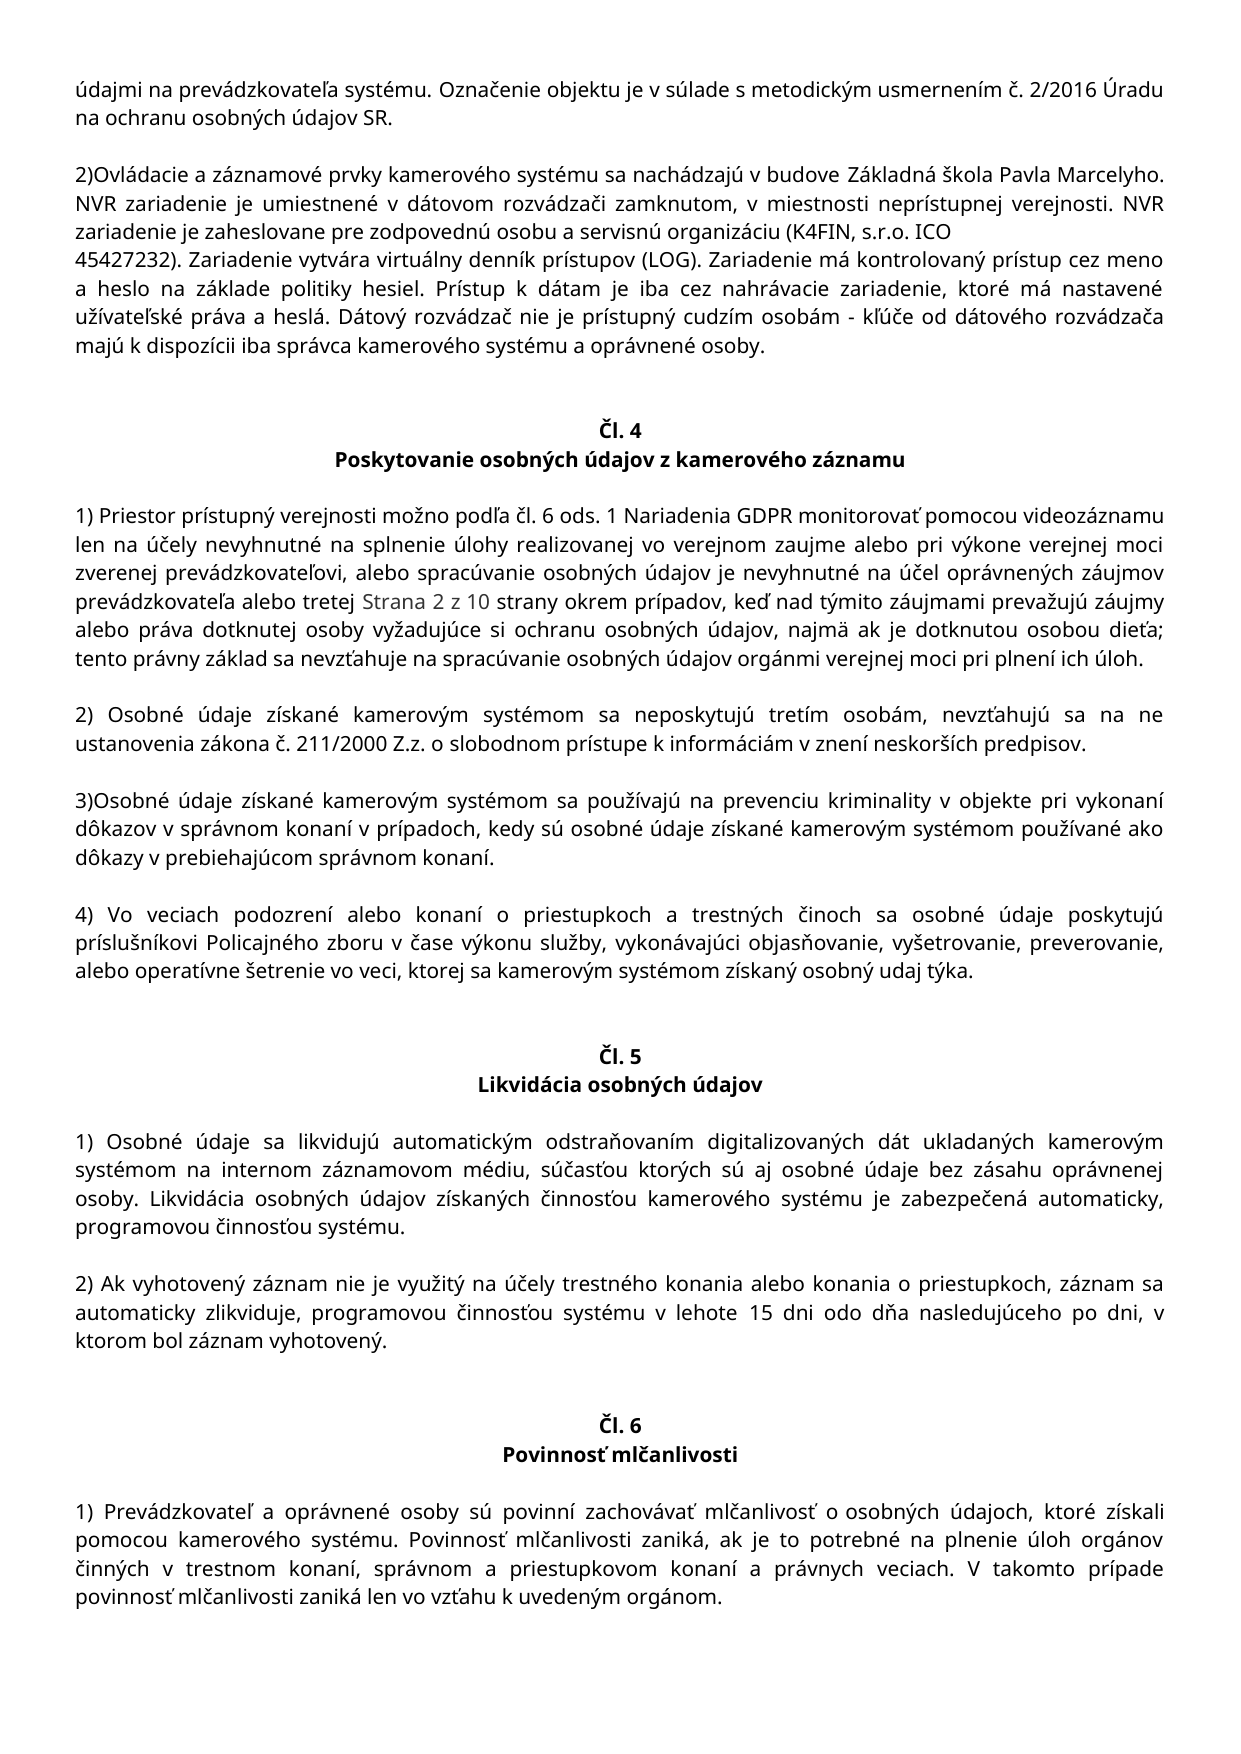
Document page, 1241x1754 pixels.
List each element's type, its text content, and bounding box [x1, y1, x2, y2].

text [75, 75, 1165, 132]
text Likvidácia osobných údajov [75, 1070, 1165, 1099]
text 2) Osobné údaje získané kamerovým systémom sa neposkytujú tretím osobám, nevzťahujú sa na ne ustanovenia zákona č. 211/2000 Z.z. o slobodnom prístupe k informáciám v znení neskorších predpisov. [75, 701, 1165, 757]
text 2) Ak vyhotovený záznam nie je využitý na účely trestného konania alebo konania o priestupkoch, záznam sa automaticky zlikviduje, programovou činnosťou systému v lehote 15 dni odo dňa nasledujúceho po dni, v ktorom bol záznam vyhotovený. [75, 1269, 1165, 1355]
text Čl. 6 [75, 1412, 1165, 1440]
text Povinnosť mlčanlivosti [75, 1440, 1165, 1468]
text 3)Osobné údaje získané kamerovým systémom sa používajú na prevenciu kriminality v objekte pri vykonaní dôkazov v správnom konaní v prípadoch, kedy sú osobné údaje získané kamerovým systémom používané ako dôkazy v prebiehajúcom správnom konaní. [75, 786, 1165, 871]
text 1) Prevádzkovateľ a oprávnené osoby sú povinní zachovávať mlčanlivosť o osobných údajoch, ktoré získali pomocou kamerového systému. Povinnosť mlčanlivosti zaniká, ak je to potrebné na plnenie úloh orgánov činných v trestnom konaní, správnom a priestupkovom konaní a právnych veciach. V takomto prípade povinnosť mlčanlivosti zaniká len vo vzťahu k uvedeným orgánom. [75, 1497, 1165, 1611]
text 45427232). Zariadenie vytvára virtuálny denník prístupov (LOG). Zariadenie má kontrolovaný prístup cez meno a heslo na základe politiky hesiel. Prístup k dátam je iba cez nahrávacie zariadenie, ktoré má nastavené užívateľské práva a heslá. Dátový rozvádzač nie je prístupný cudzím osobám - kľúče od dátového rozvádzača majú k dispozícii iba správca kamerového systému a oprávnené osoby. [75, 246, 1165, 359]
text Čl. 4 [75, 416, 1165, 445]
text Poskytovanie osobných údajov z kamerového záznamu [75, 445, 1165, 473]
text 2)Ovládacie a záznamové prvky kamerového systému sa nachádzajú v budove Základná škola Pavla Marcelyho. NVR zariadenie je umiestnené v dátovom rozvádzači zamknutom, v miestnosti neprístupnej verejnosti. NVR zariadenie je zaheslovane pre zodpovednú osobu a servisnú organizáciu (K4FIN, s.r.o. ICO [75, 160, 1165, 246]
text 1) Osobné údaje sa likvidujú automatickým odstraňovaním digitalizovaných dát ukladaných kamerovým systémom na internom záznamovom médiu, súčasťou ktorých sú aj osobné údaje bez zásahu oprávnenej osoby. Likvidácia osobných údajov získaných činnosťou kamerového systému je zabezpečená automaticky, programovou činnosťou systému. [75, 1127, 1165, 1241]
text 1) Priestor prístupný verejnosti možno podľa čl. 6 ods. 1 Nariadenia GDPR monitorovať pomocou videozáznamu len na účely nevyhnutné na splnenie úlohy realizovanej vo verejnom zaujme alebo pri výkone verejnej moci zverenej prevádzkovateľovi, alebo spracúvanie osobných údajov je nevyhnutné na účel oprávnených záujmov prevádzkovateľa alebo tretej Strana 2 z 10 strany okrem prípadov, keď nad týmito záujmami prevažujú záujmy alebo práva dotknutej osoby vyžadujúce si ochranu osobných údajov, najmä ak je dotknutou osobou dieťa; tento právny základ sa nevzťahuje na spracúvanie osobných údajov orgánmi verejnej moci pri plnení ich úloh. [75, 502, 1165, 672]
text Čl. 5 [75, 1042, 1165, 1070]
text 4) Vo veciach podozrení alebo konaní o priestupkoch a trestných činoch sa osobné údaje poskytujú príslušníkovi Policajného zboru v čase výkonu služby, vykonávajúci objasňovanie, vyšetrovanie, preverovanie, alebo operatívne šetrenie vo veci, ktorej sa kamerovým systémom získaný osobný udaj týka. [75, 900, 1165, 985]
